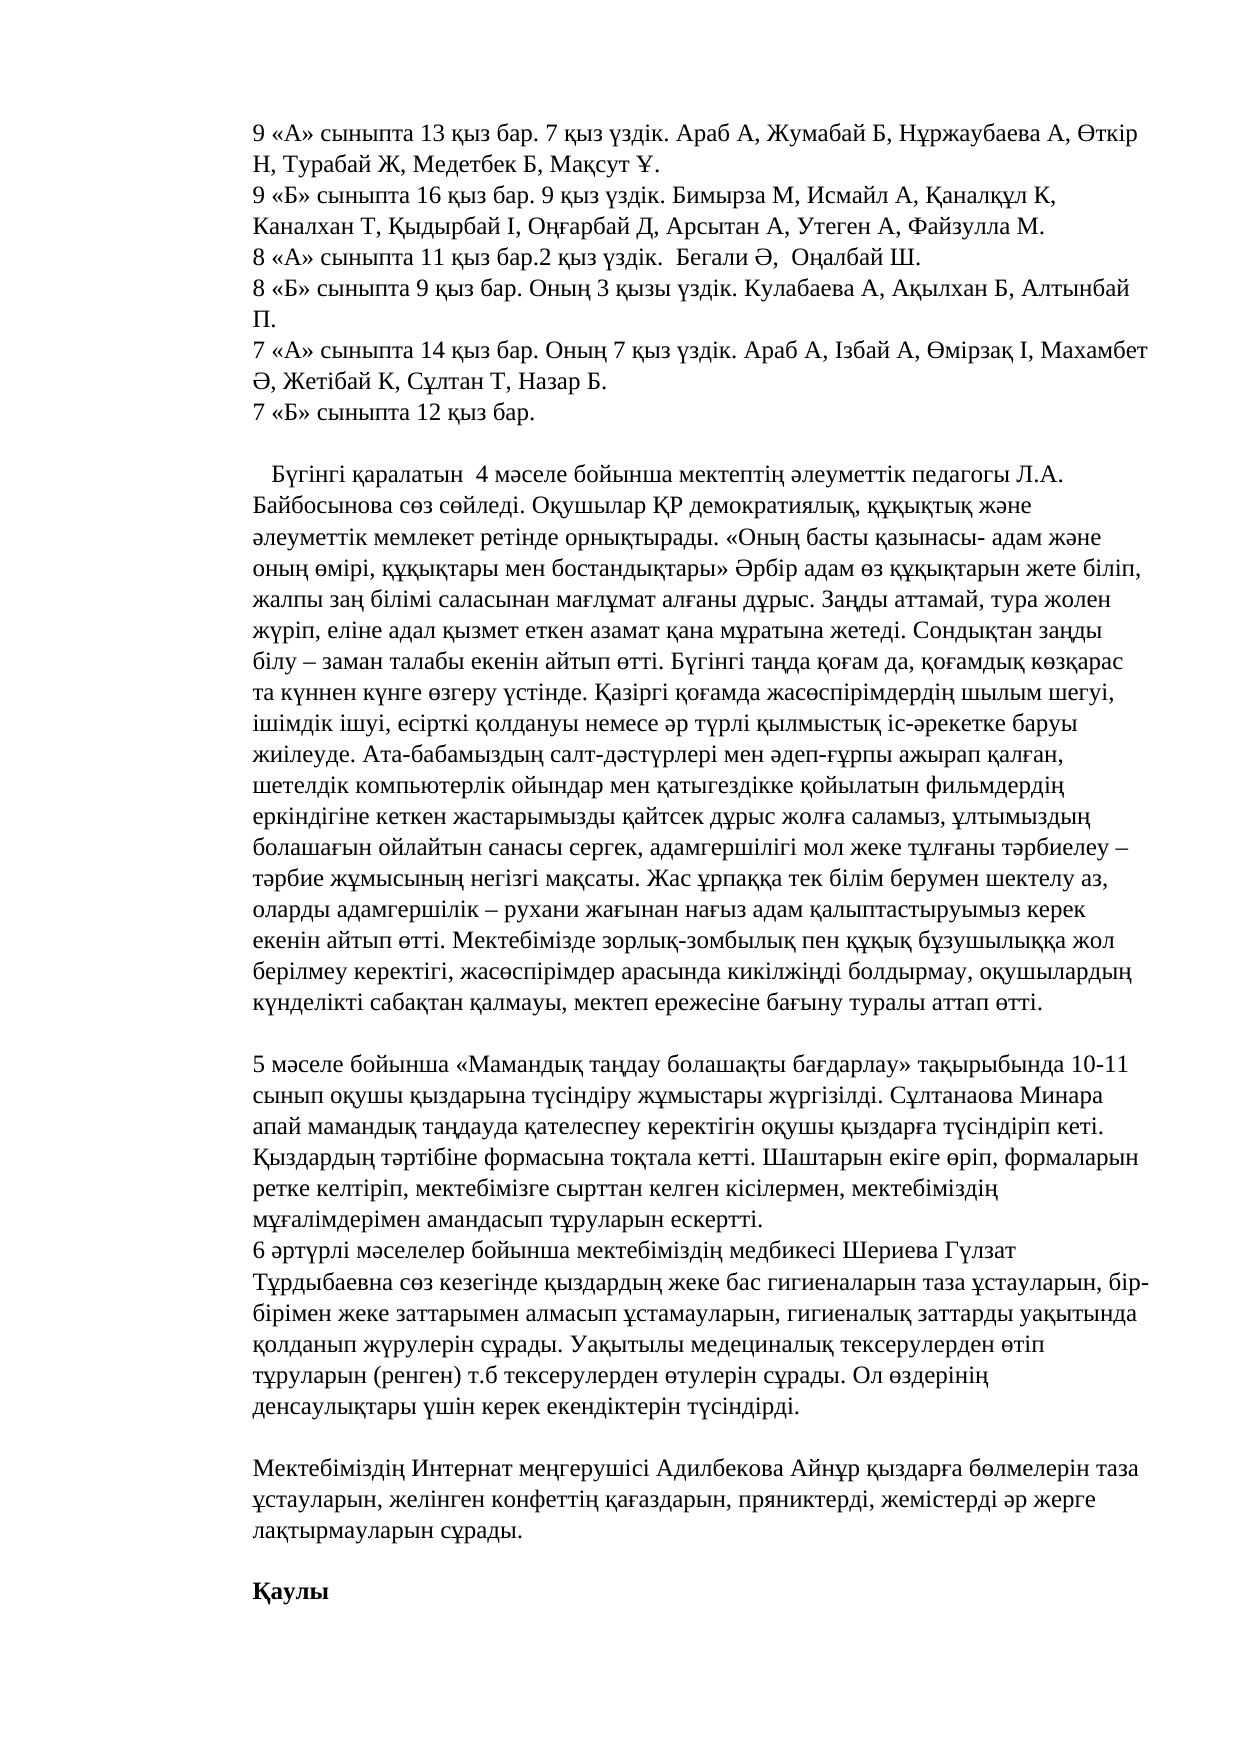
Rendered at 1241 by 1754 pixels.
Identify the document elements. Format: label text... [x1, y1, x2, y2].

list 9 «А» сыныпта 13 қыз бар. 7 қыз үздік. Араб А, Жумабай Б, Нұржаубаева А, Өткір Н, Турабай Ж, Медетбек Б, Мақсут Ұ. [252, 118, 1152, 178]
list 8 «Б» сыныпта 9 қыз бар. Оның 3 қызы үздік. Кулабаева А, Ақылхан Б, Алтынбай П. [252, 273, 1152, 333]
list 8 «А» сыныпта 11 қыз бар.2 қыз үздік. Бегали Ә, Оңалбай Ш. [252, 242, 1152, 271]
list Бүгінгі қаралатын 4 мәселе бойынша мектептің әлеуметтік педагогы Л.А. Байбосынова сөз сөйледі. Оқушылар ҚР демократиялық, құқықтық және әлеуметтік мемлекет ретінде орнықтырады. «Оның басты қазынасы- адам және оның өмірі, құқықтары мен бостандықтары» Әрбір адам өз құқықтарын жете біліп, жалпы заң білімі саласынан мағлұмат алғаны дұрыс. Заңды аттамай, тура жолен жүріп, еліне адал қызмет еткен азамат қана мұратына жетеді. Сондықтан заңды білу – заман талабы екенін айтып өтті. Бүгінгі таңда қоғам да, қоғамдық көзқарас та күннен күнге өзгеру үстінде. Қазіргі қоғамда жасөспірімдердің шылым шегуі, ішімдік ішуі, есірткі қолдануы немесе әр түрлі қылмыстық іс-әрекетке баруы жиілеуде. Ата-бабамыздың салт-дәстүрлері мен әдеп-ғұрпы ажырап қалған, шетелдік компьютерлік ойындар мен қатыгездікке қойылатын фильмдердің еркіндігіне кеткен жастарымызды қайтсек дұрыс жолға саламыз, ұлтымыздың болашағын ойлайтын санасы сергек, адамгершілігі мол жеке тұлғаны тәрбиелеу – тәрбие жұмысының негізгі мақсаты. Жас ұрпаққа тек білім берумен шектелу аз, оларды адамгершілік – рухани жағынан нағыз адам қалыптастыруымыз керек екенін айтып өтті. Мектебімізде зорлық-зомбылық пен құқық бұзушылыққа жол берілмеу керектігі, жасөспірімдер арасында кикілжіңді болдырмау, оқушылардың күнделікті сабақтан қалмауы, мектеп ережесіне бағыну туралы аттап өтті. [252, 459, 1152, 1016]
list 7 «Б» сыныпта 12 қыз бар. [252, 397, 1152, 426]
list 9 «Б» сыныпта 16 қыз бар. 9 қыз үздік. Бимырза М, Исмайл А, Қаналқұл К, Каналхан Т, Қыдырбай І, Оңғарбай Д, Арсытан А, Утеген А, Файзулла М. [252, 180, 1152, 240]
list Қаулы [252, 1576, 1152, 1605]
list 6 әртүрлі мәселелер бойынша мектебіміздің медбикесі Шериева Гүлзат Тұрдыбаевна сөз кезегінде қыздардың жеке бас гигиеналарын таза ұстауларын, бір-бірімен жеке заттарымен алмасып ұстамауларын, гигиеналық заттарды уақытында қолданып жүрулерін сұрады. Уақытылы медециналық тексерулерден өтіп тұруларын (ренген) т.б тексерулерден өтулерін сұрады. Ол өздерінің денсаулықтары үшін керек екендіктерін түсіндірді. [252, 1236, 1152, 1419]
list 7 «А» сыныпта 14 қыз бар. Оның 7 қыз үздік. Араб А, Ізбай А, Өмірзақ І, Махамбет Ә, Жетібай К, Сұлтан Т, Назар Б. [252, 335, 1152, 395]
list 5 мәселе бойынша «Мамандық таңдау болашақты бағдарлау» тақырыбында 10-11 сынып оқушы қыздарына түсіндіру жұмыстары жүргізілді. Сұлтанаова Минара апай мамандық таңдауда қателеспеу керектігін оқушы қыздарға түсіндіріп кеті. Қыздардың тәртібіне формасына тоқтала кетті. Шаштарын екіге өріп, формаларын ретке келтіріп, мектебімізге сырттан келген кісілермен, мектебіміздің мұғалімдерімен амандасып тұруларын ескертті. [252, 1049, 1152, 1233]
list Мектебіміздің Интернат меңгерушісі Адилбекова Айнұр қыздарға бөлмелерін таза ұстауларын, желінген конфеттің қағаздарын, пряниктерді, жемістерді әр жерге лақтырмауларын сұрады. [252, 1453, 1152, 1544]
